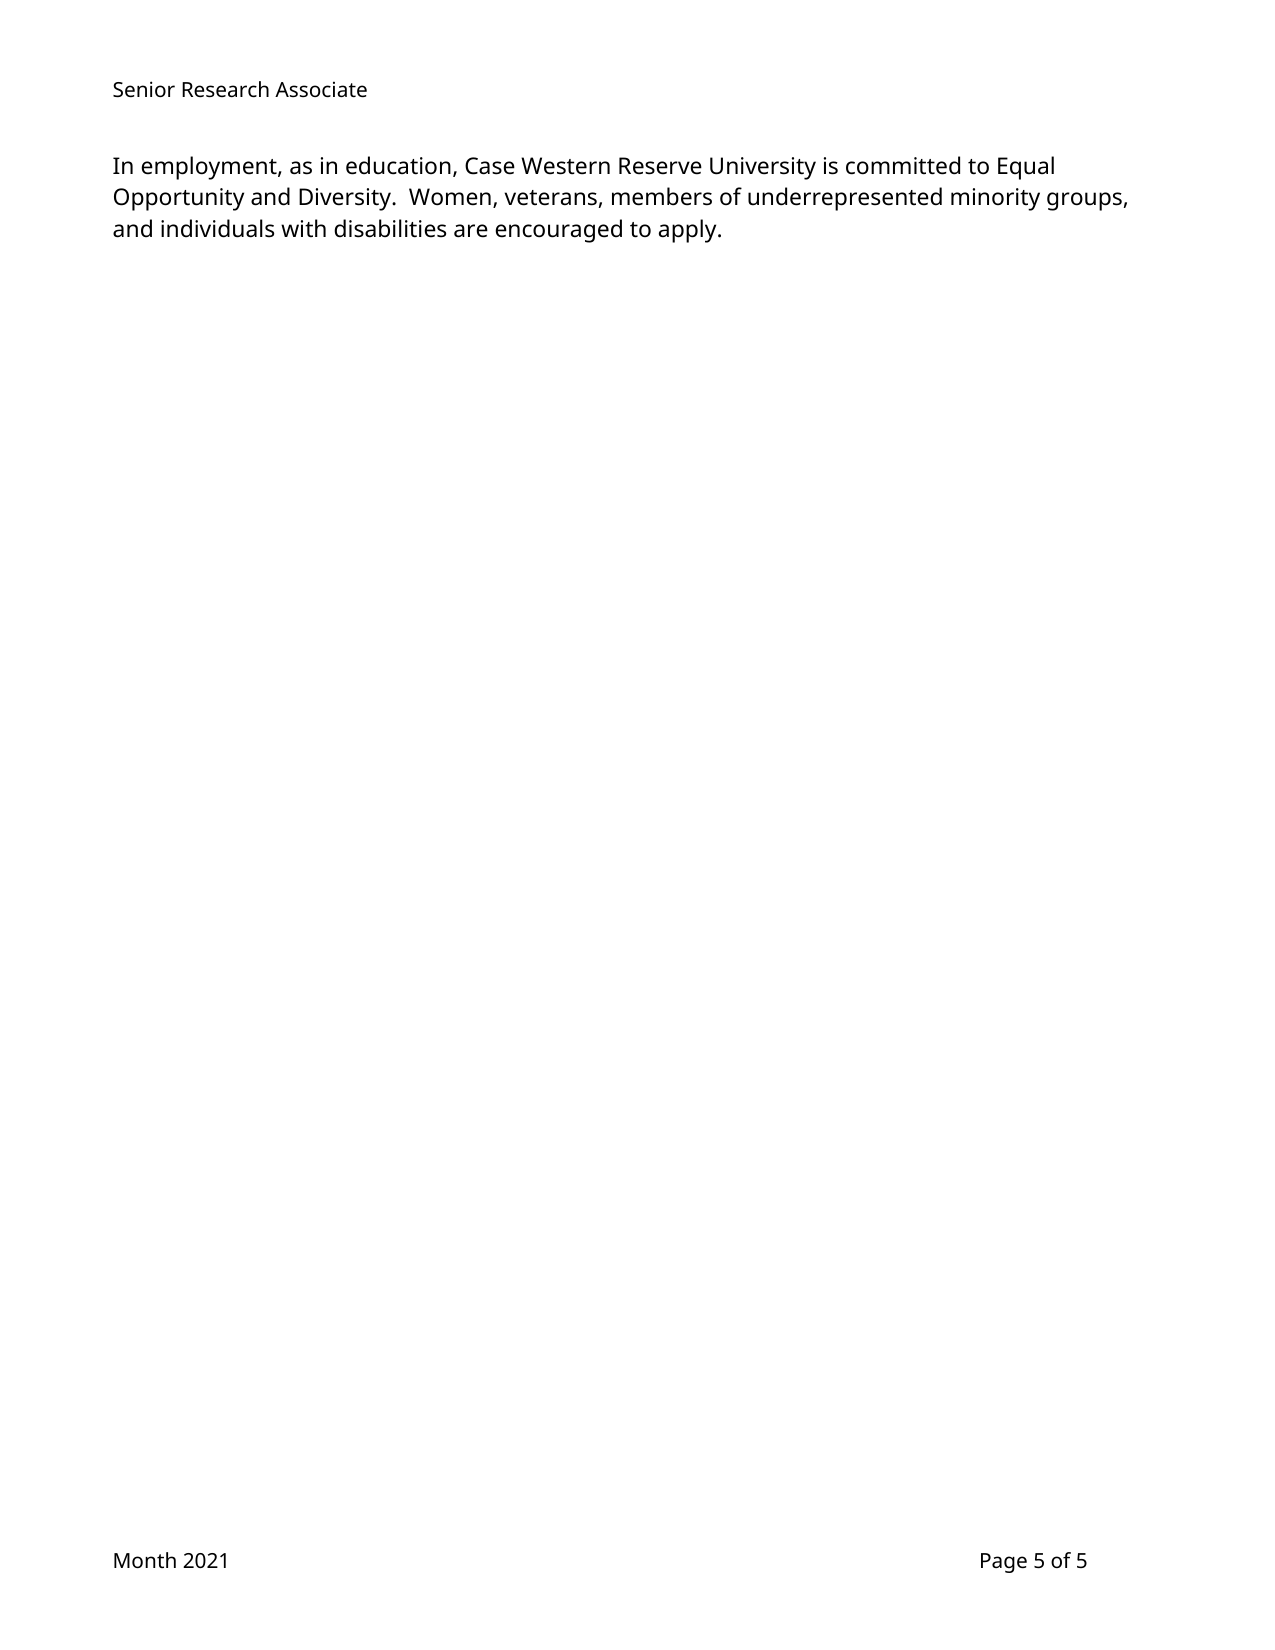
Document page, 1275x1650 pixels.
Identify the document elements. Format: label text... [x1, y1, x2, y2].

text In employment, as in education, Case Western Reserve University is committed to Equal Opportunity and Diversity. Women, veterans, members of underrepresented minority groups, and individuals with disabilities are encouraged to apply. [112, 150, 1162, 244]
